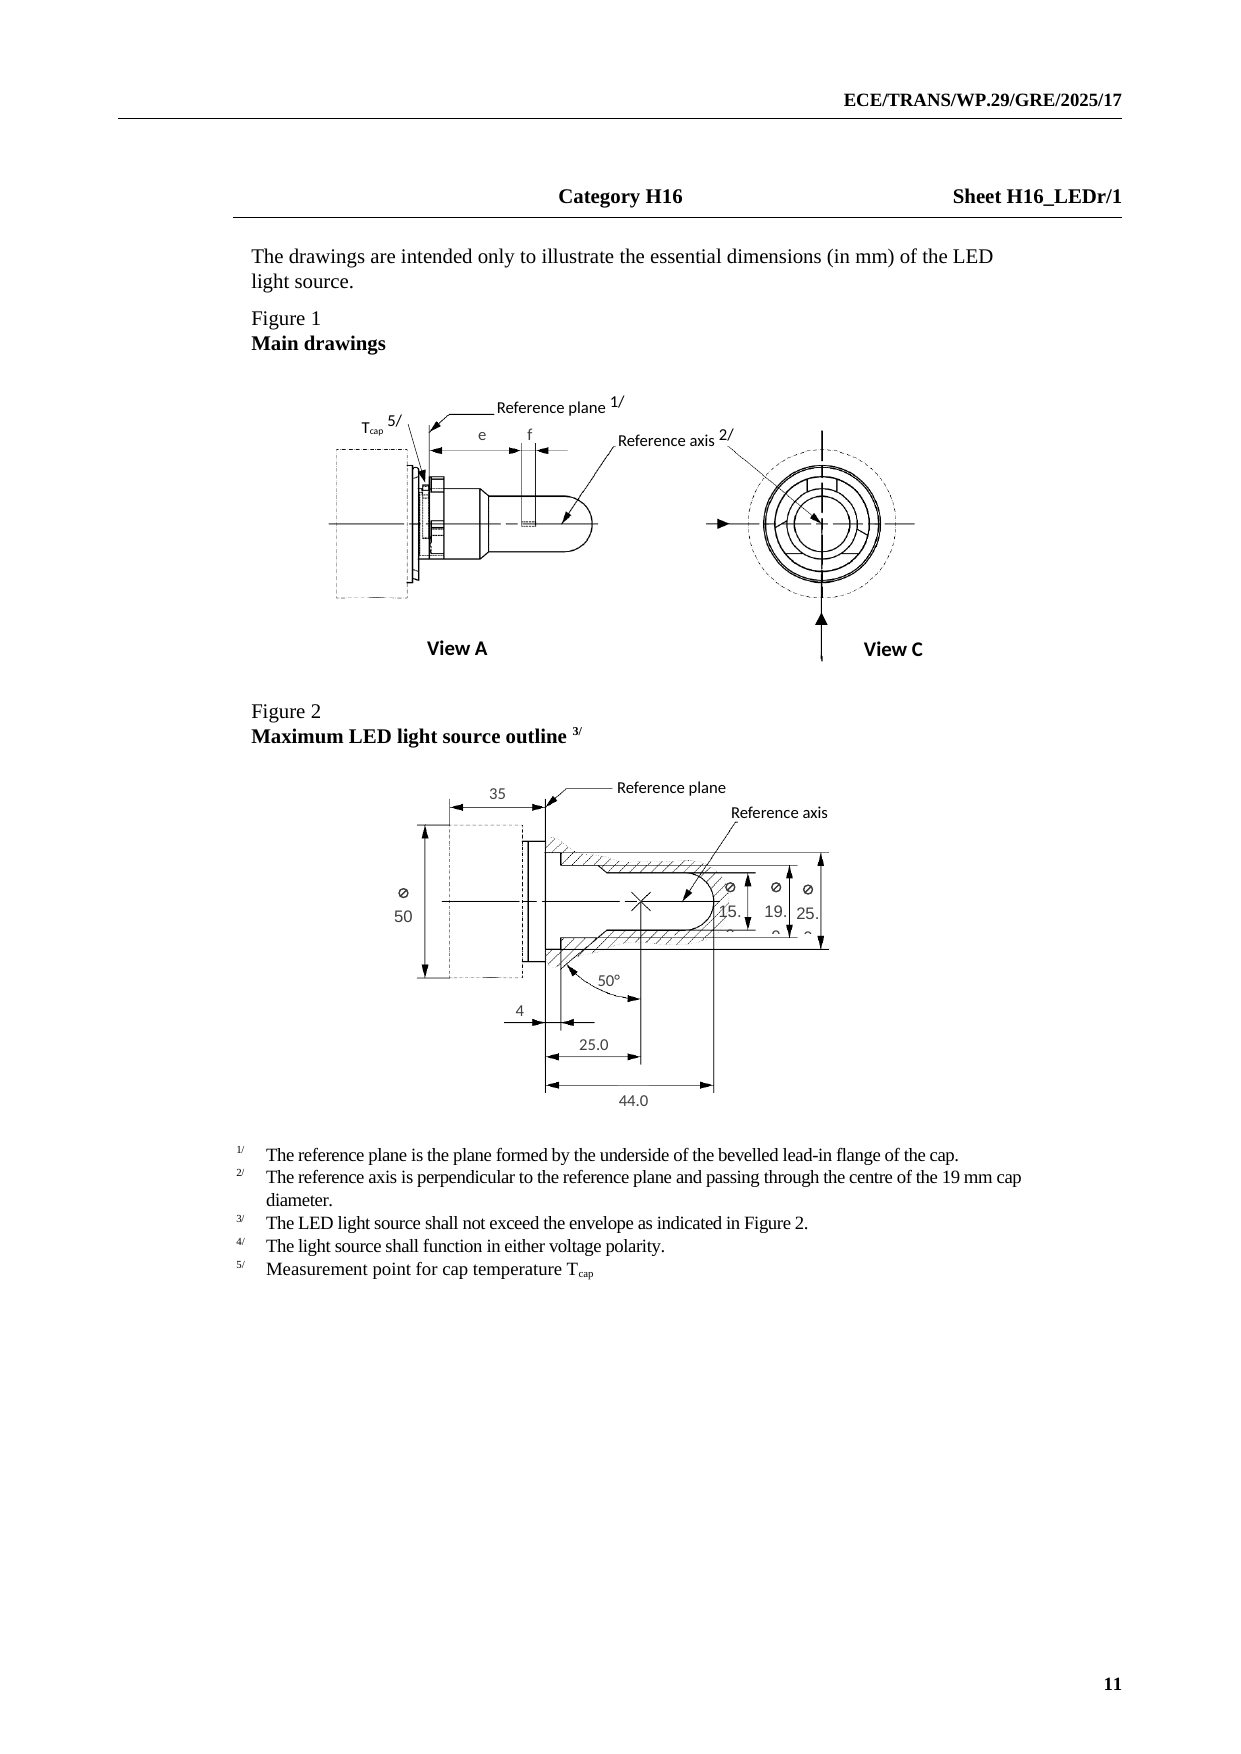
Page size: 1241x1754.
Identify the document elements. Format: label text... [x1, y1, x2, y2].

text 2/ The reference axis is perpendicular to the reference plane and passing through the centre of the 19 mm cap diameter. [236, 1166, 1063, 1211]
picture [286, 394, 915, 674]
text 1/ The reference plane is the plane formed by the underside of the bevelled lead-in flange of the cap. [236, 1143, 1063, 1166]
text 5/ Measurement point for cap temperature Tcap [236, 1257, 1063, 1280]
text Figure 1 [251, 305, 1004, 330]
picture [402, 780, 837, 1093]
text 4/ The light source shall function in either voltage polarity. [236, 1234, 1063, 1257]
text The drawings are intended only to illustrate the essential dimensions (in mm) of the LED light source. [251, 243, 1004, 293]
text Figure 2 [251, 698, 1004, 723]
text Category H16 Sheet H16_LEDr/1 [233, 184, 1122, 217]
text Maximum LED light source outline 3/ [251, 723, 1004, 748]
text Main drawings [251, 330, 1004, 355]
text 3/ The LED light source shall not exceed the envelope as indicated in Figure 2. [236, 1211, 1063, 1234]
